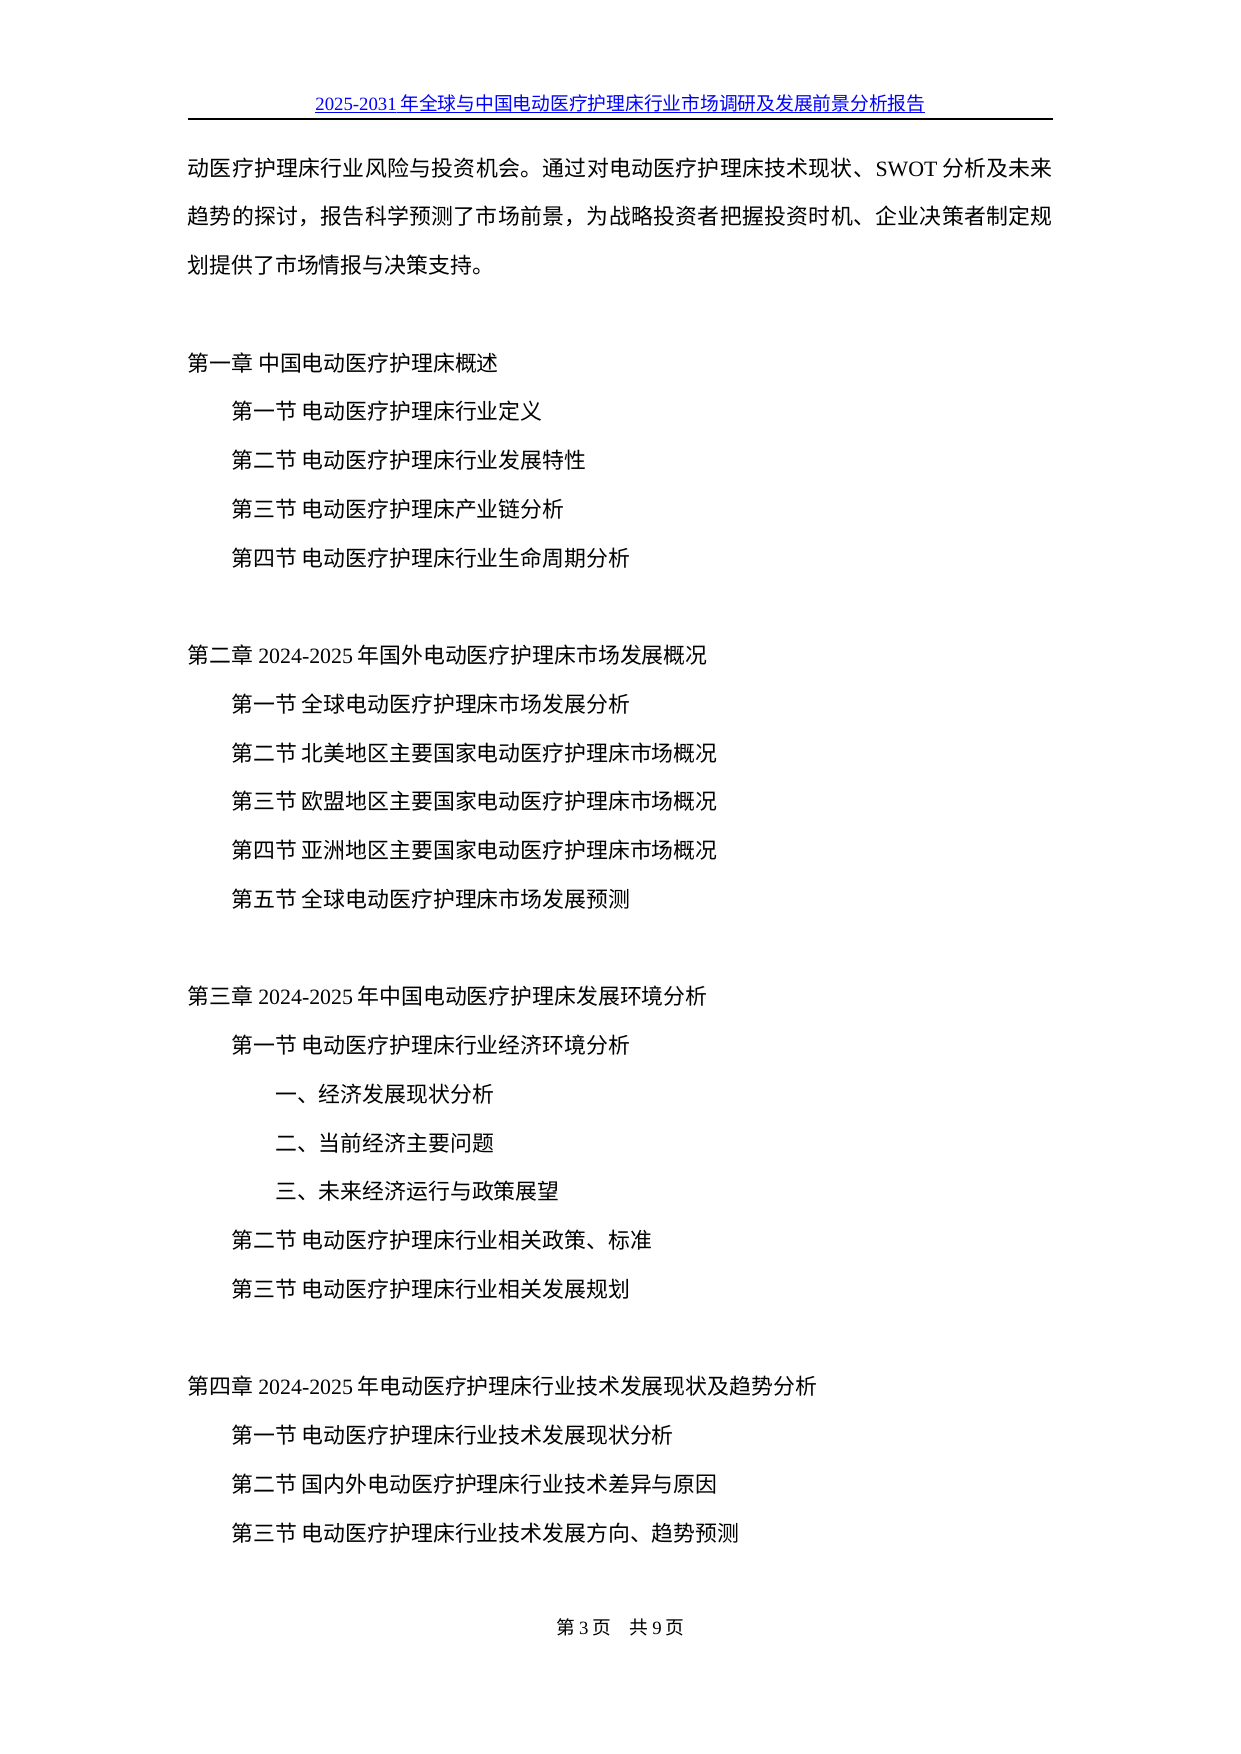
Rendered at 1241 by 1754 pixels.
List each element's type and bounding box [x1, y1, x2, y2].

text [187, 150, 1053, 1548]
